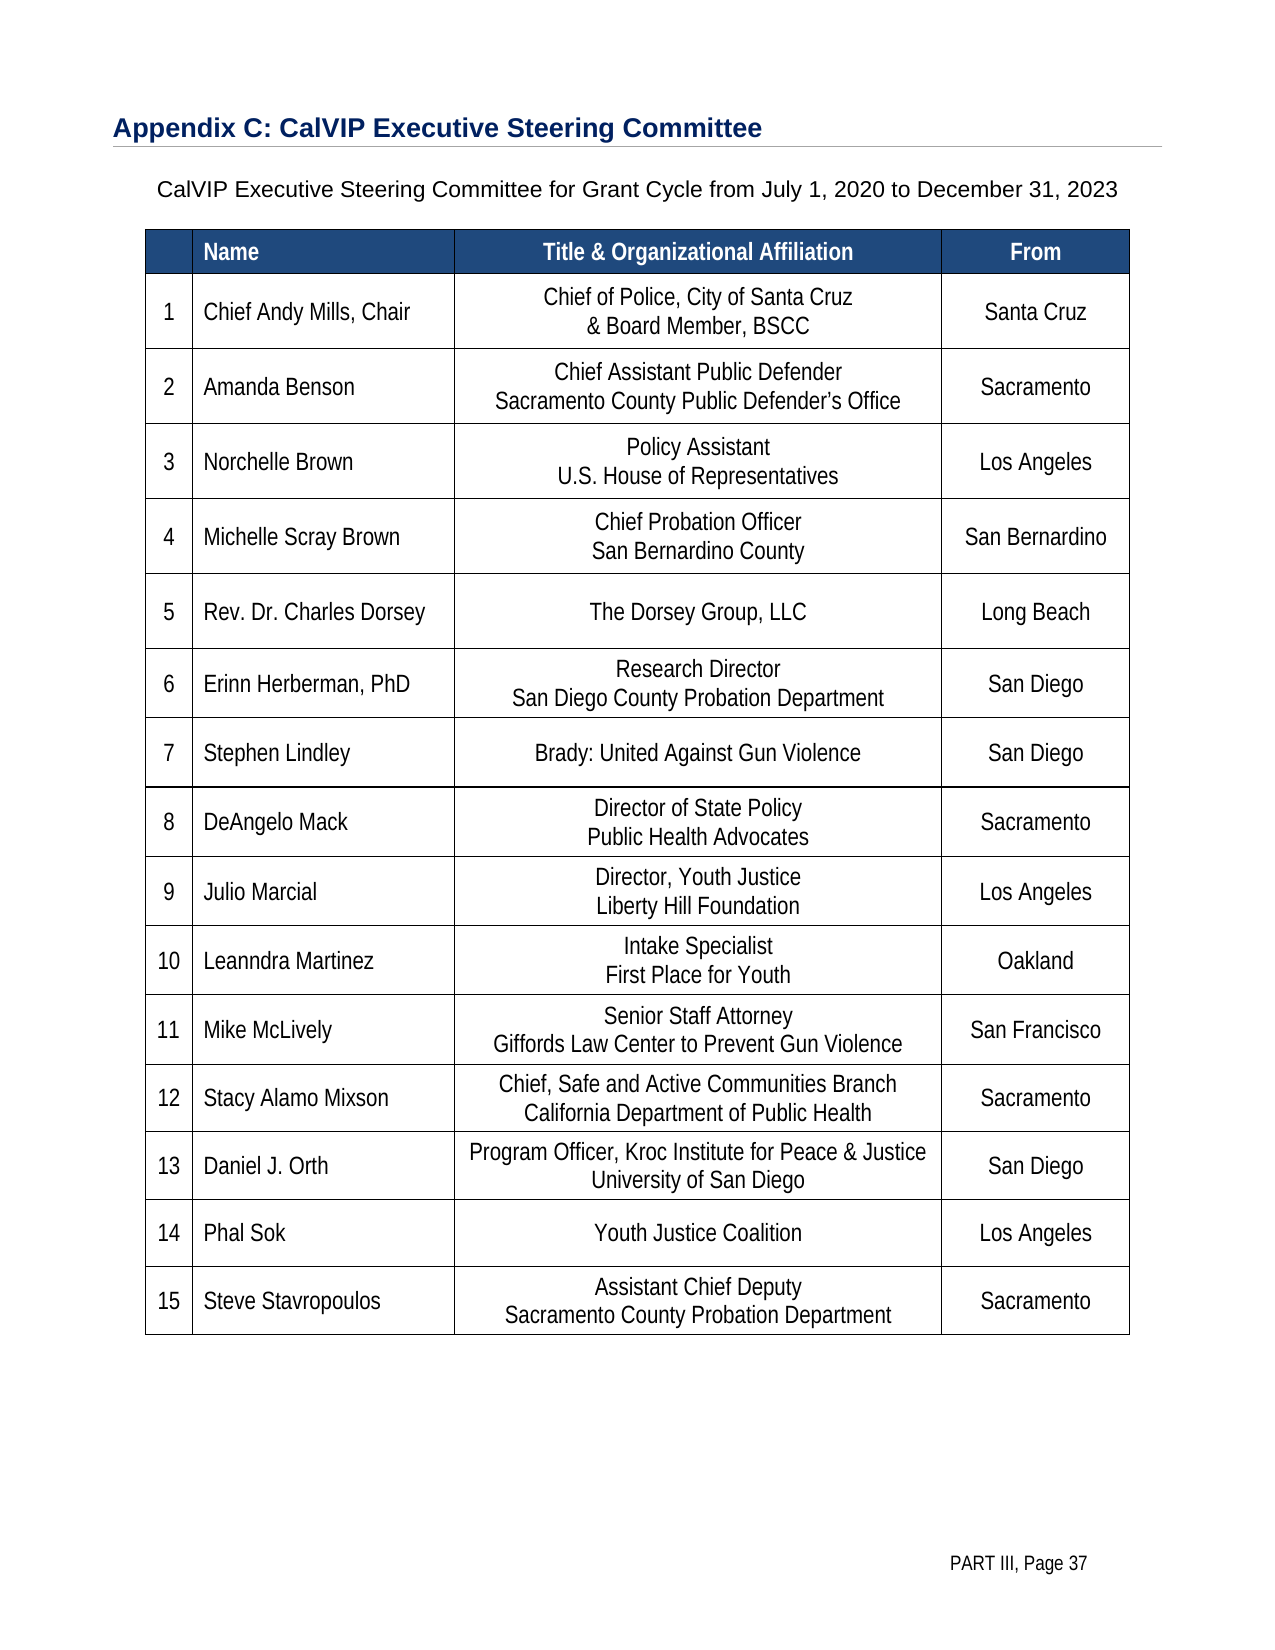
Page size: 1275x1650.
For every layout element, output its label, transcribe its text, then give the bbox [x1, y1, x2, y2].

table_cell Santa Cruz [942, 274, 1129, 348]
table_cell 11 [146, 995, 192, 1063]
table_cell Stacy Alamo Mixson [193, 1065, 454, 1131]
table_cell Julio Marcial [193, 857, 454, 925]
table_cell Stephen Lindley [193, 718, 454, 786]
table_cell Youth Justice Coalition [455, 1200, 941, 1266]
table_cell Los Angeles [942, 857, 1129, 925]
table_cell 7 [146, 718, 192, 786]
table_cell Chief Probation Officer San Bernardino County [455, 499, 941, 573]
table_cell 6 [146, 649, 192, 717]
table_cell Chief Assistant Public Defender Sacramento County Public Defender’s Office [455, 349, 941, 423]
table_cell Los Angeles [942, 424, 1129, 498]
table_cell 3 [146, 424, 192, 498]
table_cell 15 [146, 1267, 192, 1333]
table_cell San Diego [942, 1132, 1129, 1198]
table_cell San Bernardino [942, 499, 1129, 573]
table_cell Assistant Chief Deputy Sacramento County Probation Department [455, 1267, 941, 1333]
table_cell Amanda Benson [193, 349, 454, 423]
table_cell Michelle Scray Brown [193, 499, 454, 573]
table_cell San Francisco [942, 995, 1129, 1063]
table_cell Sacramento [942, 349, 1129, 423]
table_cell Chief of Police, City of Santa Cruz & Board Member, BSCC [455, 274, 941, 348]
table_cell Rev. Dr. Charles Dorsey [193, 574, 454, 648]
table_cell Los Angeles [942, 1200, 1129, 1266]
table_cell Long Beach [942, 574, 1129, 648]
table_cell Chief Andy Mills, Chair [193, 274, 454, 348]
table_cell 1 [146, 274, 192, 348]
table_cell 13 [146, 1132, 192, 1198]
table_cell Mike McLively [193, 995, 454, 1063]
table_cell Phal Sok [193, 1200, 454, 1266]
table_cell San Diego [942, 649, 1129, 717]
table_cell Leanndra Martinez [193, 926, 454, 994]
table_cell Steve Stavropoulos [193, 1267, 454, 1333]
table_cell The Dorsey Group, LLC [455, 574, 941, 648]
table_cell 14 [146, 1200, 192, 1266]
table_cell 9 [146, 857, 192, 925]
table_cell DeAngelo Mack [193, 788, 454, 856]
table_cell Sacramento [942, 1267, 1129, 1333]
table_header Title & Organizational Affiliation [455, 230, 941, 273]
table_cell Oakland [942, 926, 1129, 994]
table_cell 12 [146, 1065, 192, 1131]
table_cell Intake Specialist First Place for Youth [455, 926, 941, 994]
text CalVIP Executive Steering Committee for Grant Cycle from July 1, 2020 to December 31, 2023 [112, 176, 1162, 202]
table_cell Erinn Herberman, PhD [193, 649, 454, 717]
table_cell Daniel J. Orth [193, 1132, 454, 1198]
table_cell 10 [146, 926, 192, 994]
table_cell 2 [146, 349, 192, 423]
table_header [146, 230, 192, 273]
table_cell Senior Staff Attorney Giffords Law Center to Prevent Gun Violence [455, 995, 941, 1063]
subtitle Appendix C: CalVIP Executive Steering Committee [112, 112, 1162, 147]
table_cell San Diego [942, 718, 1129, 786]
table_cell 4 [146, 499, 192, 573]
table_cell 5 [146, 574, 192, 648]
table_cell Sacramento [942, 788, 1129, 856]
table_cell Chief, Safe and Active Communities Branch California Department of Public Health [455, 1065, 941, 1131]
table_header Name [193, 230, 454, 273]
table_cell Sacramento [942, 1065, 1129, 1131]
table_header From [942, 230, 1129, 273]
table_cell Director of State Policy Public Health Advocates [455, 788, 941, 856]
table_cell Director, Youth Justice Liberty Hill Foundation [455, 857, 941, 925]
table_cell Brady: United Against Gun Violence [455, 718, 941, 786]
table_cell Policy Assistant U.S. House of Representatives [455, 424, 941, 498]
table_cell Research Director San Diego County Probation Department [455, 649, 941, 717]
table_cell Program Officer, Kroc Institute for Peace & Justice University of San Diego [455, 1132, 941, 1198]
table_cell Norchelle Brown [193, 424, 454, 498]
table_cell 8 [146, 788, 192, 856]
